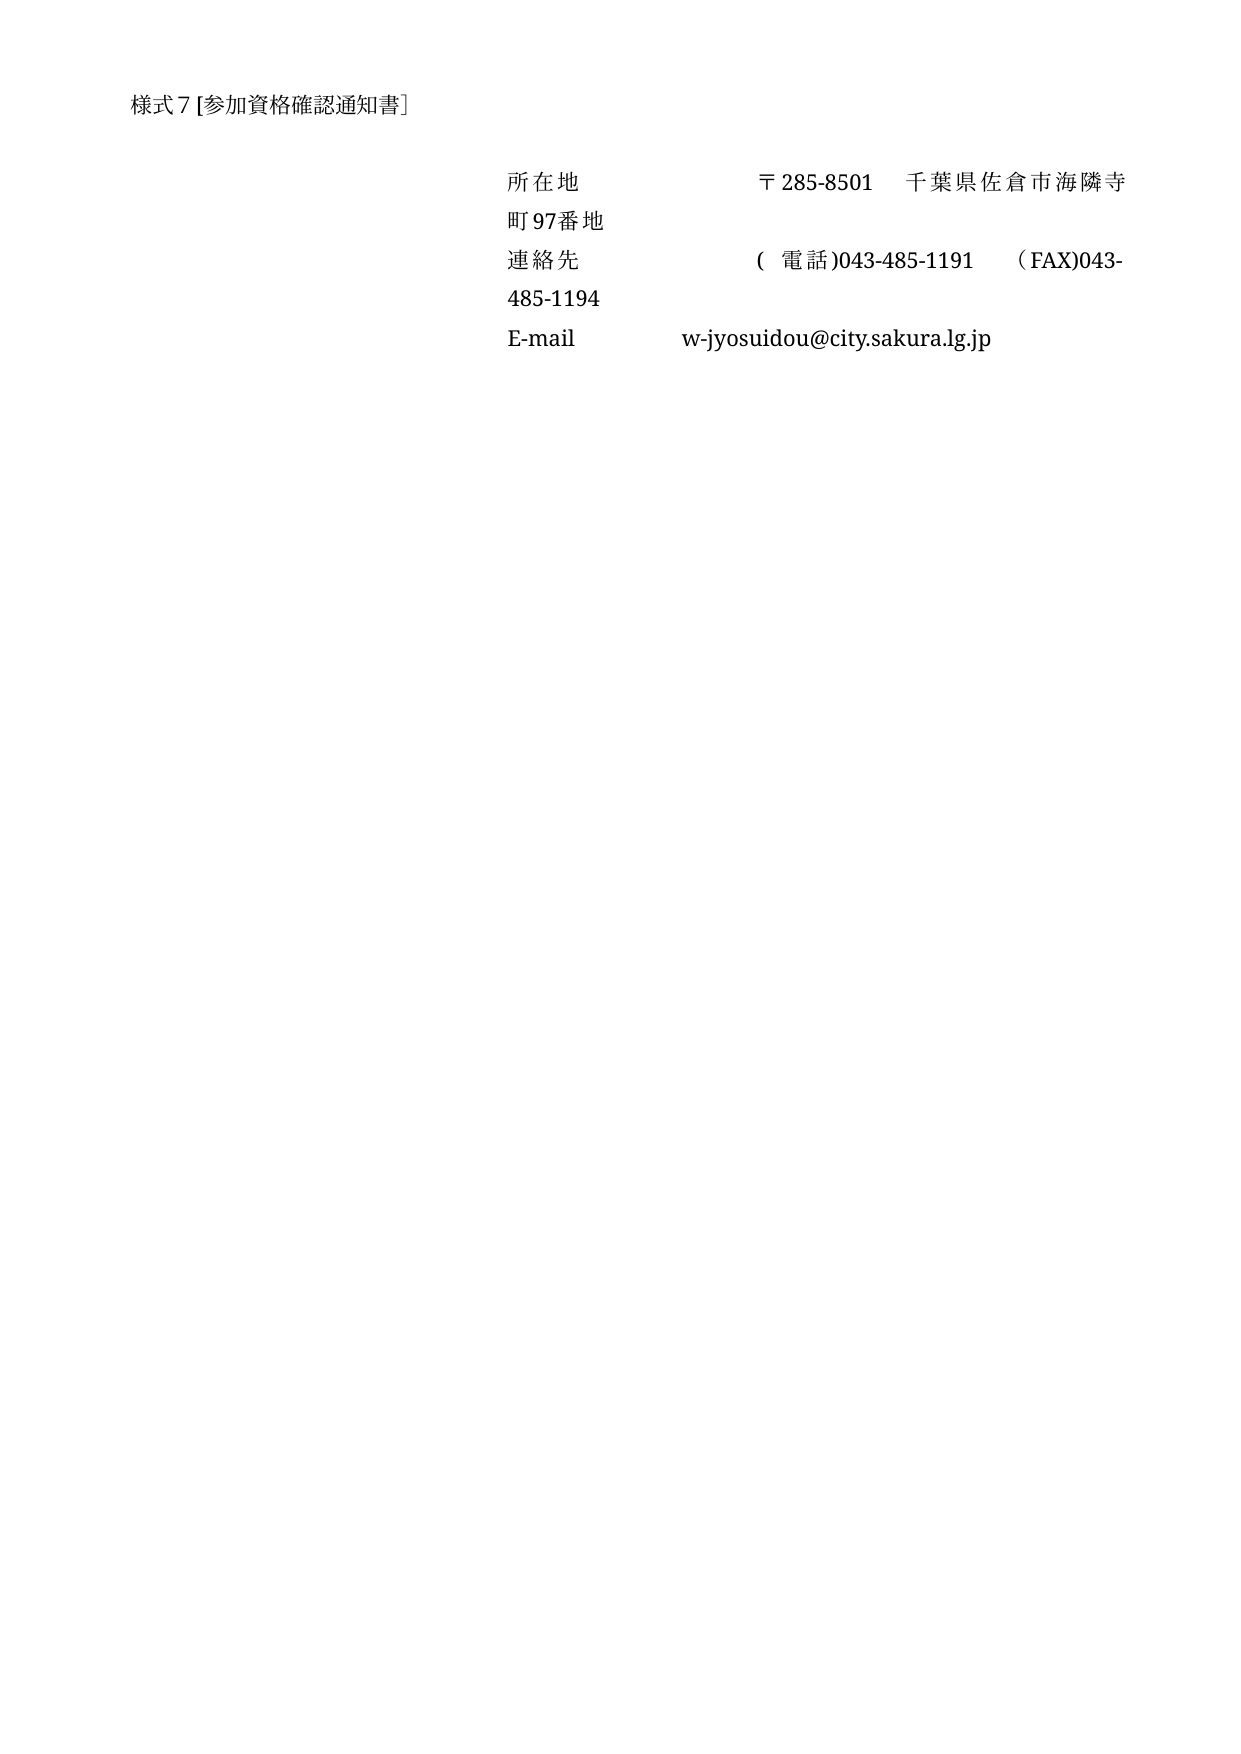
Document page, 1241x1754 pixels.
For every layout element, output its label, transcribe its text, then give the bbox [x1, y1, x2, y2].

list 所在地 〒285-8501 千葉県佐倉市海隣寺町97番地 [503, 162, 1130, 240]
list 連絡先 (電話)043-485-1191 （FAX)043-485-1194 [503, 240, 1130, 318]
list E-mail w-jyosuidou@city.sakura.lg.jp [503, 318, 1130, 357]
